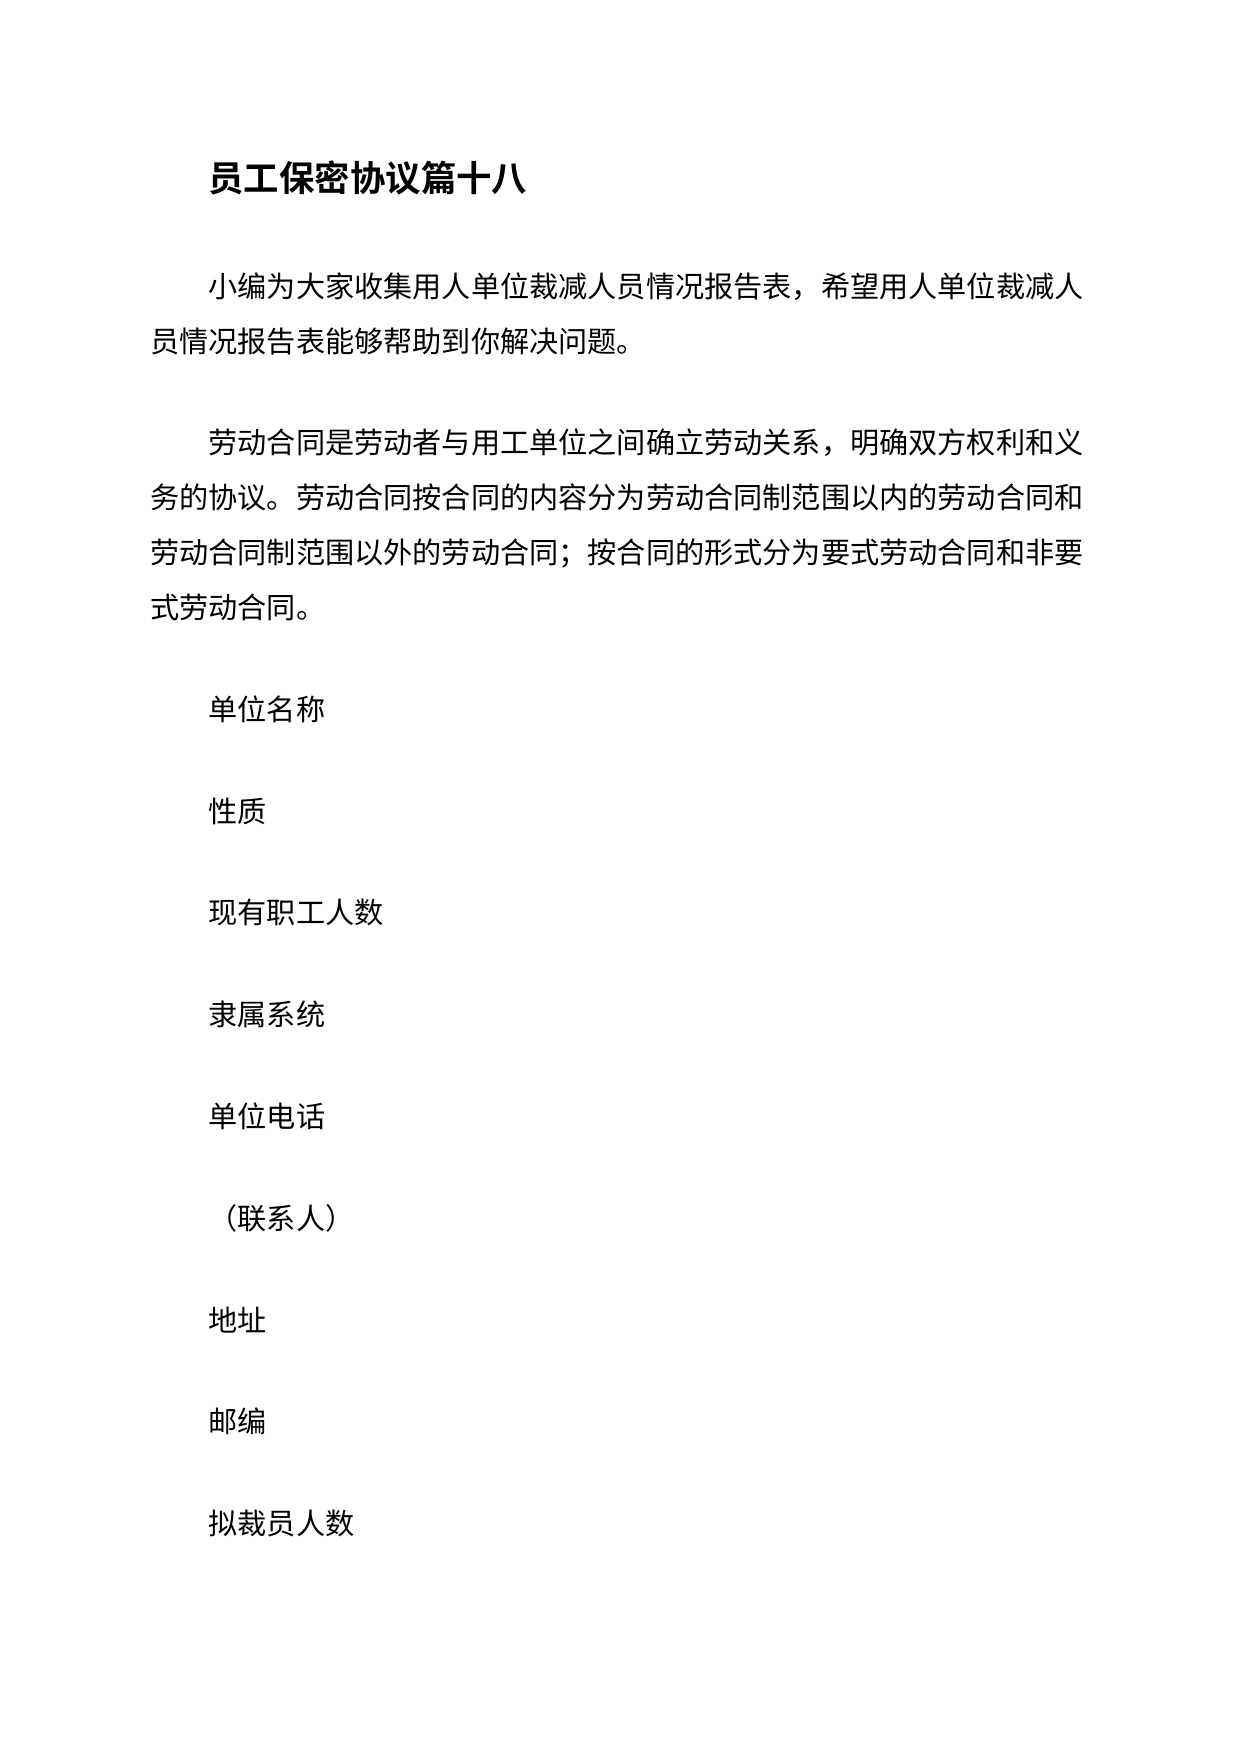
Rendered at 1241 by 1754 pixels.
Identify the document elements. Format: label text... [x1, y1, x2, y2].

text 员工保密协议篇十八 [150, 150, 1090, 201]
text 小编为大家收集用人单位裁减人员情况报告表，希望用人单位裁减人员情况报告表能够帮助到你解决问题。 [150, 263, 1090, 361]
text 邮编 [150, 1399, 1090, 1441]
text 现有职工人数 [150, 890, 1090, 932]
text （联系人） [150, 1195, 1090, 1238]
text 单位名称 [150, 687, 1090, 729]
text 性质 [150, 788, 1090, 831]
text 单位电话 [150, 1094, 1090, 1136]
text 地址 [150, 1297, 1090, 1339]
text 劳动合同是劳动者与用工单位之间确立劳动关系，明确双方权利和义务的协议。劳动合同按合同的内容分为劳动合同制范围以内的劳动合同和劳动合同制范围以外的劳动合同；按合同的形式分为要式劳动合同和非要式劳动合同。 [150, 420, 1090, 627]
text 隶属系统 [150, 992, 1090, 1034]
text 拟裁员人数 [150, 1501, 1090, 1543]
